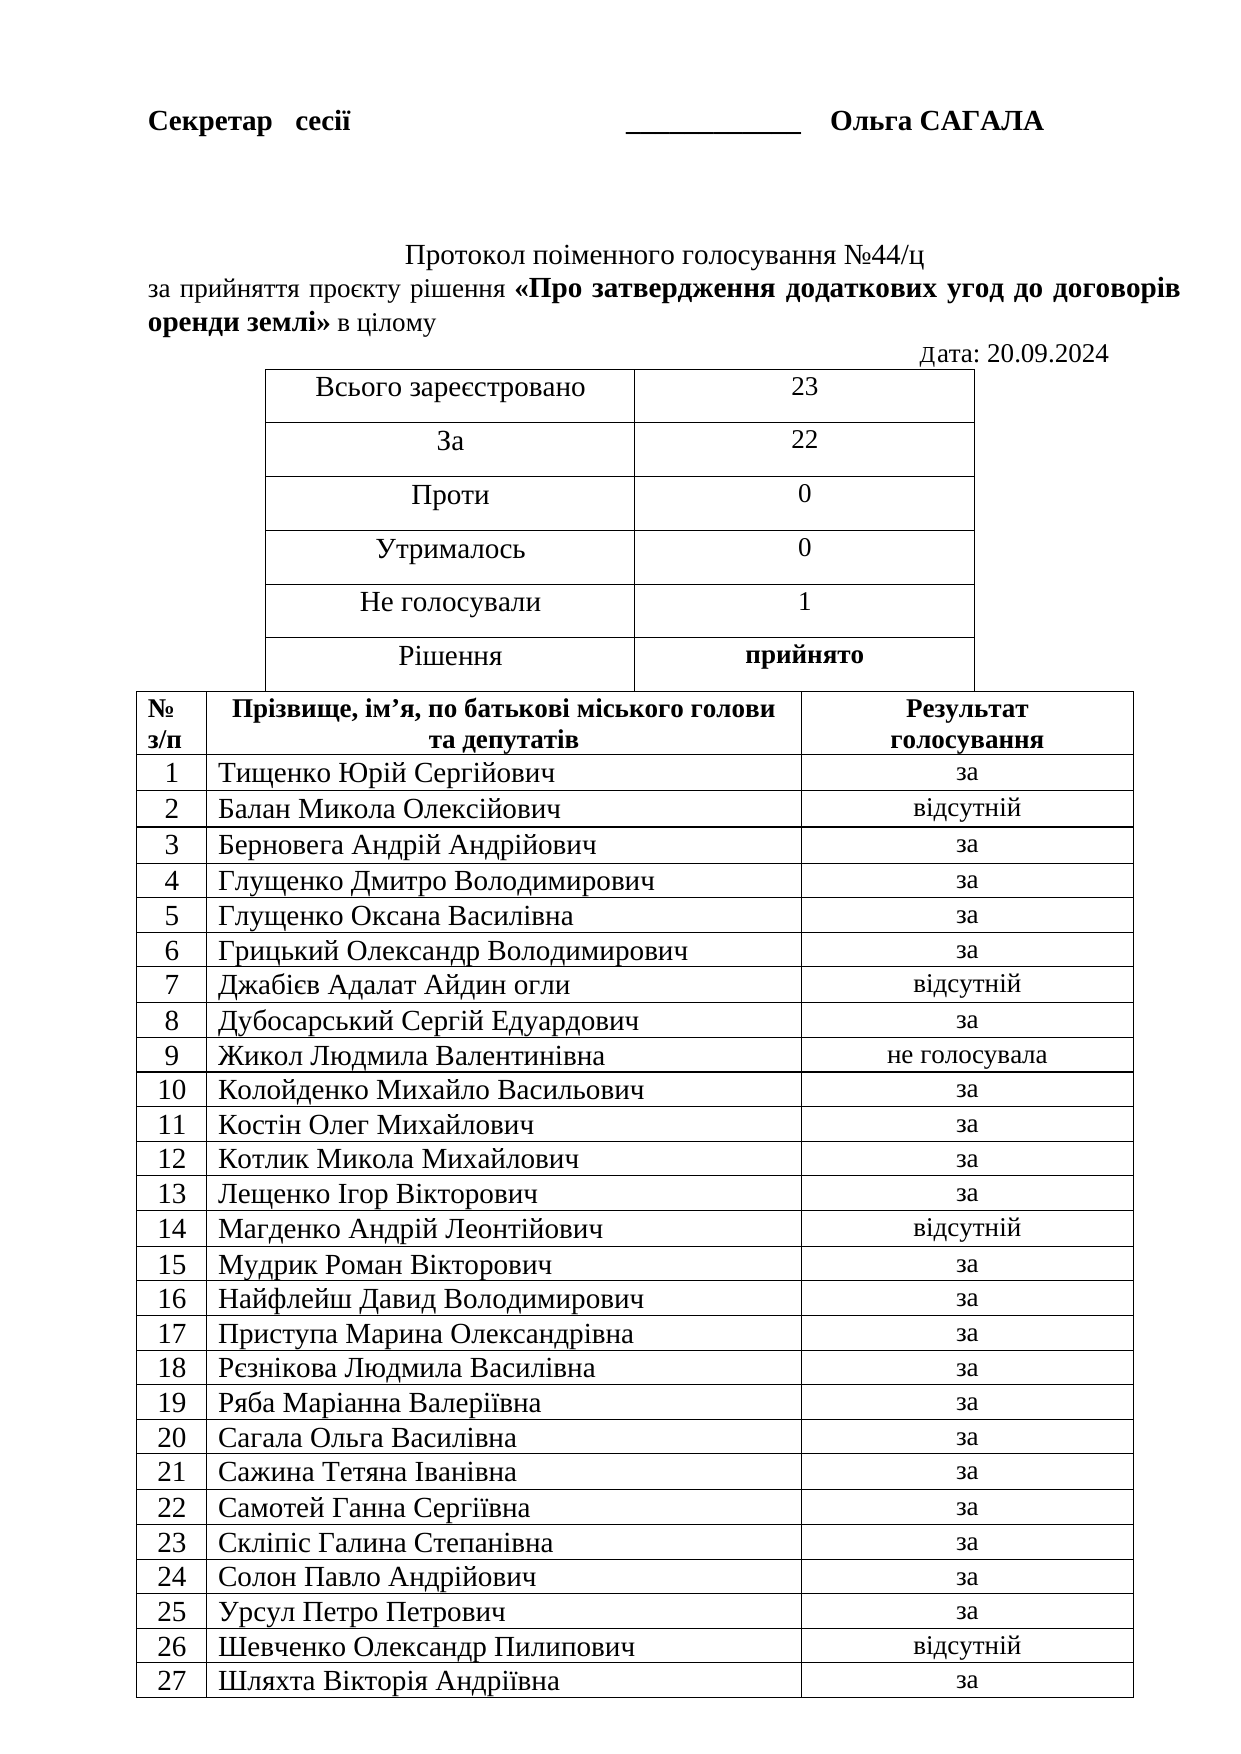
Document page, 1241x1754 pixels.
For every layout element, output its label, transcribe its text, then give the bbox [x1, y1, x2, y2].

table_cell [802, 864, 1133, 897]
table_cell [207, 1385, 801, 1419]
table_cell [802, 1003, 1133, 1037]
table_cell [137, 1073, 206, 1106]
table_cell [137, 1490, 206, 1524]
text Секретар сесії ____________ Ольга САГАЛА [148, 103, 1181, 136]
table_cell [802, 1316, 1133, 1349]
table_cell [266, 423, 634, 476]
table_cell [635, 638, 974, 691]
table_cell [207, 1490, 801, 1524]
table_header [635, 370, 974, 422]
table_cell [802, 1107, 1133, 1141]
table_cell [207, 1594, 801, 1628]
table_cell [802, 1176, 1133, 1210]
text Дата: 20.09.2024 [148, 337, 1181, 368]
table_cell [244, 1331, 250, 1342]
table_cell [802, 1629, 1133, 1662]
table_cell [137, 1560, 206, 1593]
text за прийняття проєкту рішення «Про затвердження додаткових угод до договорів оренди землі» в цілому [148, 270, 1181, 337]
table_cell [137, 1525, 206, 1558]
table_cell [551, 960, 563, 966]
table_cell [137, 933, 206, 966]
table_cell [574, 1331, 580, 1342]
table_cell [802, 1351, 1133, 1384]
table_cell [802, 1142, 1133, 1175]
text Протокол поіменного голосування №44/ц [148, 237, 1181, 270]
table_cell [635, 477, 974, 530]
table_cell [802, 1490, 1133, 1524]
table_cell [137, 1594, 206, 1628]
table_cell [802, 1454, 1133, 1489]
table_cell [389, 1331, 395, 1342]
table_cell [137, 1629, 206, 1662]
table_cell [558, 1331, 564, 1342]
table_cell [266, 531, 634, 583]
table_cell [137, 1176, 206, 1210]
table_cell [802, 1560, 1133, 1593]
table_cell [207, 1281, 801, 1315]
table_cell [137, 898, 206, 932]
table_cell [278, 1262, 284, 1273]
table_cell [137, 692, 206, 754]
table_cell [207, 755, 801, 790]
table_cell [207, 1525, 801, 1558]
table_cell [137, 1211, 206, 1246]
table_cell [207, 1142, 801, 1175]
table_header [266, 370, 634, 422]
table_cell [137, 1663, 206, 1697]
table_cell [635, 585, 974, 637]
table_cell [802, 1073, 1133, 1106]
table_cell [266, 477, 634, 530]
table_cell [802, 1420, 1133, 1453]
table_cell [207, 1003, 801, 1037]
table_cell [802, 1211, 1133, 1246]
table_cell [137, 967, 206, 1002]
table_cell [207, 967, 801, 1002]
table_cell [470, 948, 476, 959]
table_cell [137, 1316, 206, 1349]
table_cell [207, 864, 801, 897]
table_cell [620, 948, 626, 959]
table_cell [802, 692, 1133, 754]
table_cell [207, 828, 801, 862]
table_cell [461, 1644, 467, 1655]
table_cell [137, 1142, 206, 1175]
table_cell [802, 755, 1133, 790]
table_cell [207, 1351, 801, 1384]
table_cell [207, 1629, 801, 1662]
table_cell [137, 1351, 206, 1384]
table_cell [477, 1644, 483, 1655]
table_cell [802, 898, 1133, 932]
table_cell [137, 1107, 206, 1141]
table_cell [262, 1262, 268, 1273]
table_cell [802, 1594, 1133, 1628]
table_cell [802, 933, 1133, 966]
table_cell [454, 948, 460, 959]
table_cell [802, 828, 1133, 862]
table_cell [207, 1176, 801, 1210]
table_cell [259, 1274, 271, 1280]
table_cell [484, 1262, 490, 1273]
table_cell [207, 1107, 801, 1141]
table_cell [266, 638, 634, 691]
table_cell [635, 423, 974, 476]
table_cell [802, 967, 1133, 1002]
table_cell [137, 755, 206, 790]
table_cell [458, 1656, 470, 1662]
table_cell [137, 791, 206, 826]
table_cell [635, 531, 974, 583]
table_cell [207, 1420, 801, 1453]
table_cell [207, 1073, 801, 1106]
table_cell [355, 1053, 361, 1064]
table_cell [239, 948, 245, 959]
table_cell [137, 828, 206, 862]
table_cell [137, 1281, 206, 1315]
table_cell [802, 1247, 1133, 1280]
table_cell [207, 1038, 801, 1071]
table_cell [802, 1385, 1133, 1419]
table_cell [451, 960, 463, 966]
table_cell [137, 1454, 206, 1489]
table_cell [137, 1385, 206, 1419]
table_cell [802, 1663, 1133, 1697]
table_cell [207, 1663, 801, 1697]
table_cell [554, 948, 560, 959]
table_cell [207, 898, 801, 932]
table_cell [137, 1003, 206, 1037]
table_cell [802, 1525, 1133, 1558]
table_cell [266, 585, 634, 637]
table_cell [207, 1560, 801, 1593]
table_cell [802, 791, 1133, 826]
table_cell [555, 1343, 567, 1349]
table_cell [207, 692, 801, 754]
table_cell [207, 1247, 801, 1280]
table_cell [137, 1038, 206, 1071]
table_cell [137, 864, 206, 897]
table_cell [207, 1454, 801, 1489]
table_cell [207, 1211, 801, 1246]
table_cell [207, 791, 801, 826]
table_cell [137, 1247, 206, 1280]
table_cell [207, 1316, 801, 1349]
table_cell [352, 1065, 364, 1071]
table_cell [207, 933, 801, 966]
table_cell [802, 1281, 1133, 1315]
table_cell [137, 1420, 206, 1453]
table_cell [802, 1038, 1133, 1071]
